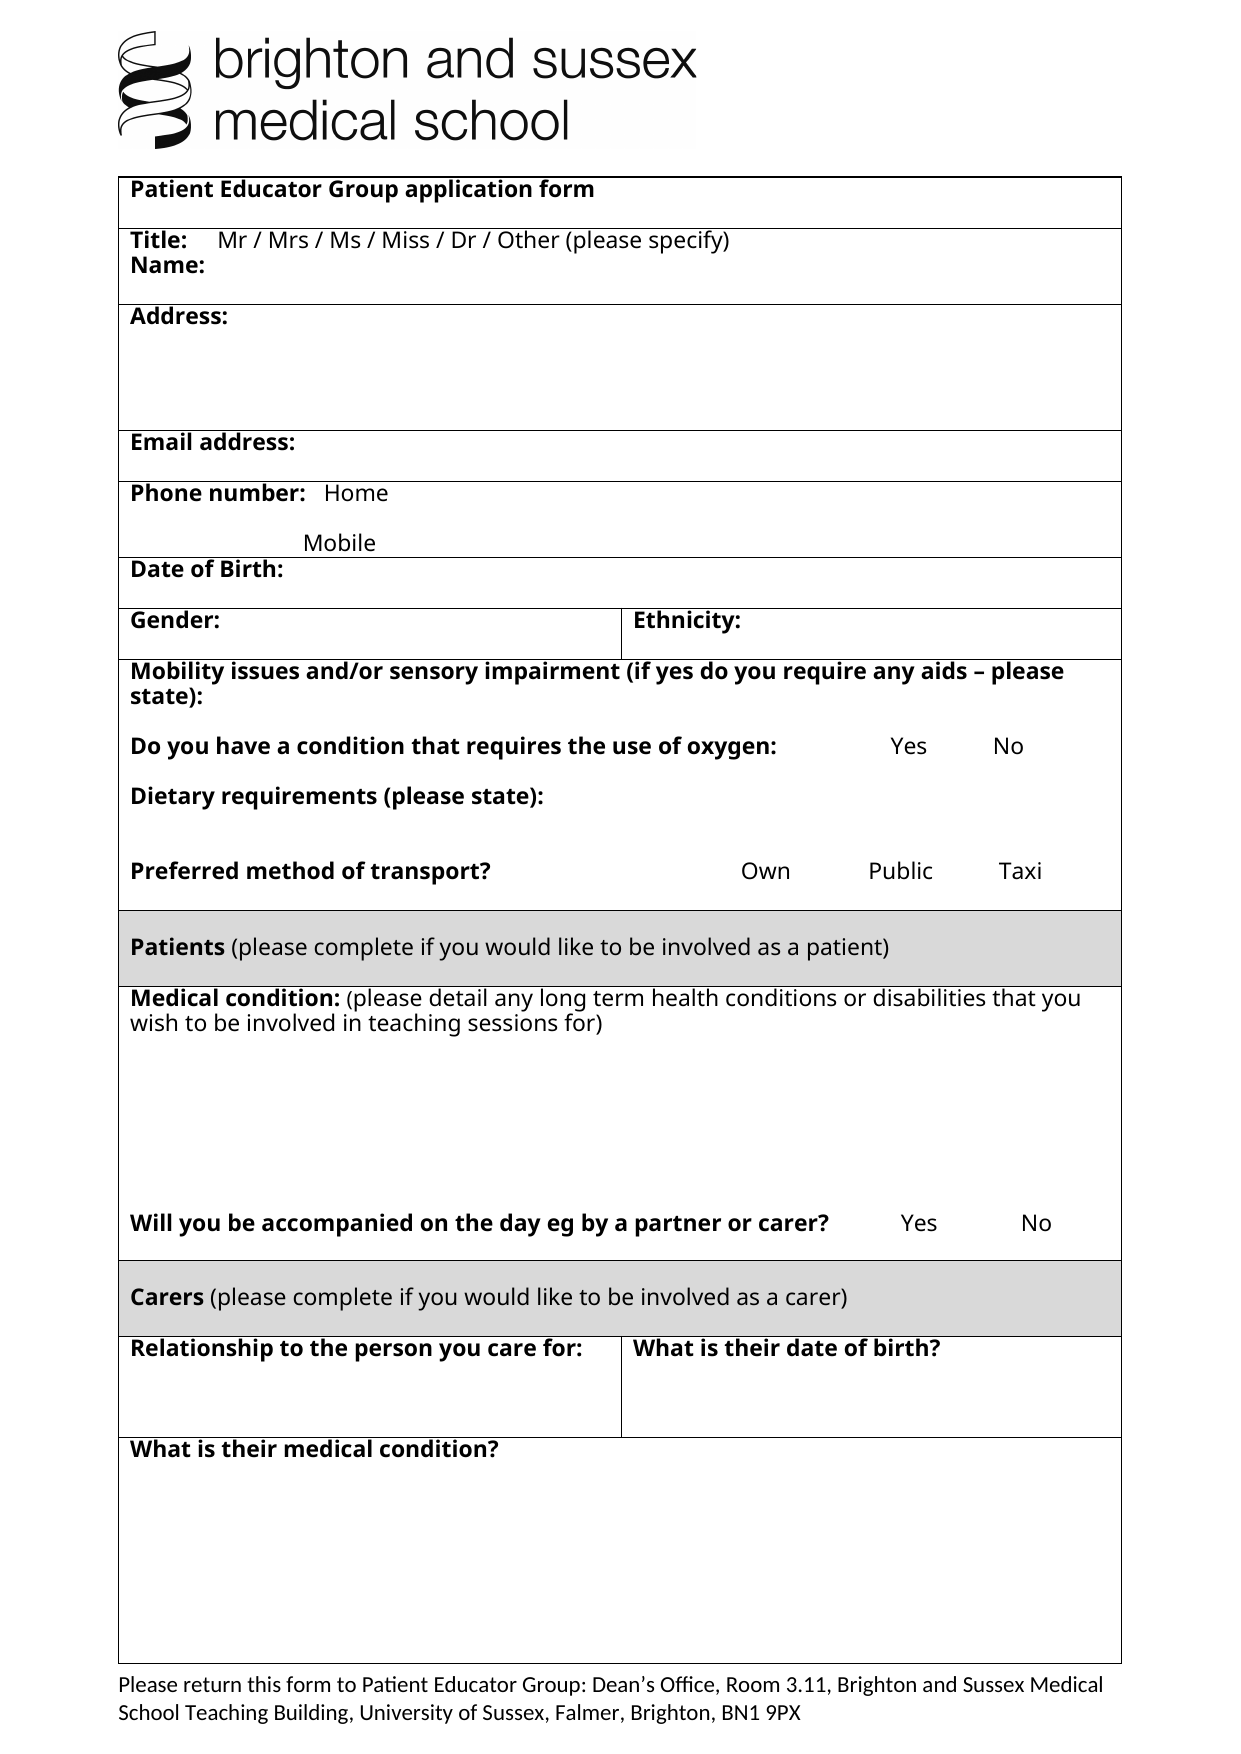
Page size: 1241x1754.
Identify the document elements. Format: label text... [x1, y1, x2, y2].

table_header Patient Educator Group application form [119, 178, 1121, 227]
table_cell Phone number: Home Mobile [119, 482, 1121, 557]
table_cell Ethnicity: [622, 609, 1121, 659]
table_cell Gender: [119, 609, 621, 659]
table_cell What is their date of birth? [622, 1337, 1121, 1437]
table_cell Title: Mr / Mrs / Ms / Miss / Dr / Other (please specify) Name: [119, 229, 1121, 303]
table_cell Patients (please complete if you would like to be involved as a patient) [119, 911, 1121, 986]
table_cell Mobility issues and/or sensory impairment (if yes do you require any aids – please state): Do you have a condition that requires the use of oxygen: Yes No Dietary requirements (please state): Preferred method of transport? Own Public Taxi [119, 660, 1121, 910]
table_cell What is their medical condition? [119, 1438, 1121, 1663]
table_cell Email address: [119, 431, 1121, 481]
table_cell Medical condition: (please detail any long term health conditions or disabilities that you wish to be involved in teaching sessions for) Will you be accompanied on the day eg by a partner or carer? Yes No [119, 987, 1121, 1260]
table_cell Relationship to the person you care for: [119, 1337, 621, 1437]
picture [118, 31, 697, 149]
table_cell Carers (please complete if you would like to be involved as a carer) [119, 1261, 1121, 1336]
table_cell Address: [119, 305, 1121, 429]
table_cell Date of Birth: [119, 558, 1121, 608]
